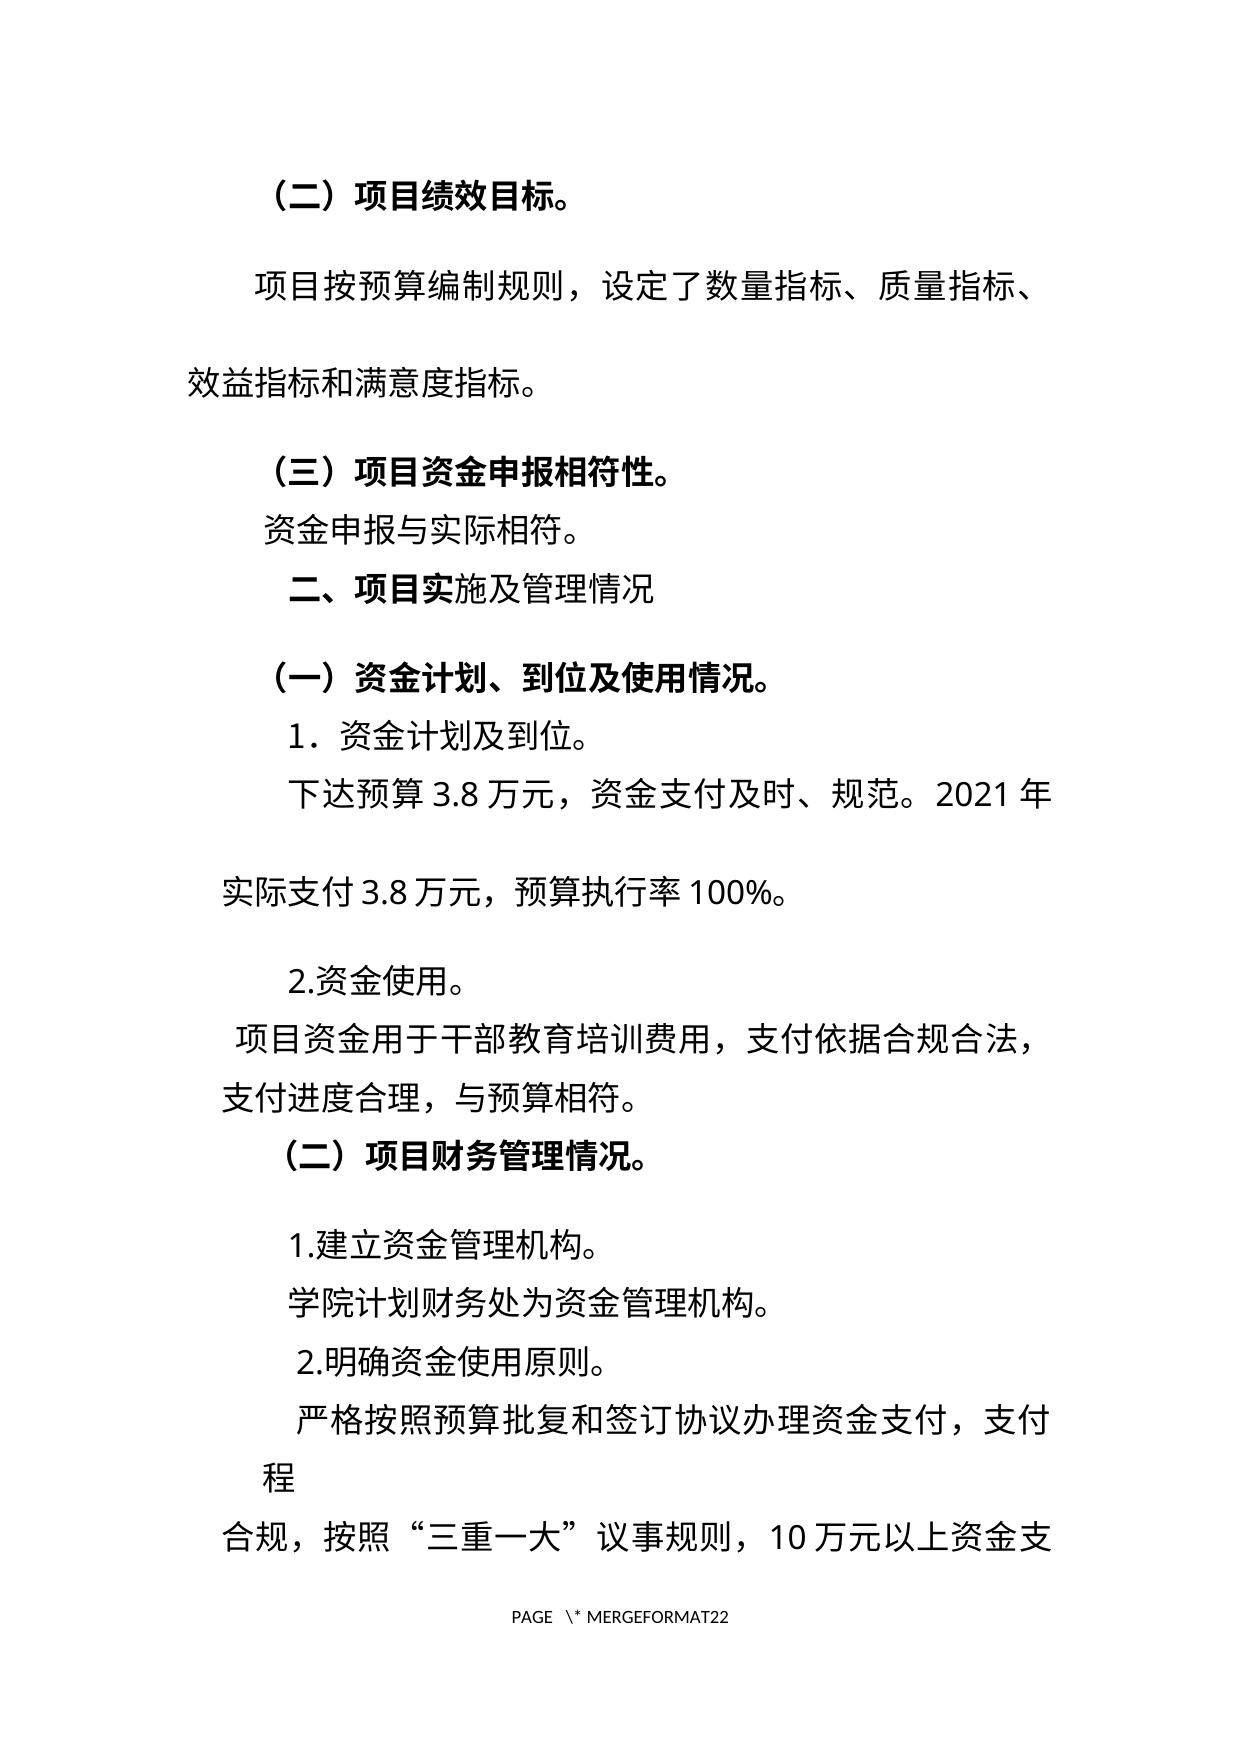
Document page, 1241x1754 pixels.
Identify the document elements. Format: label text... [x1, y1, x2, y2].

text 2.资金使用。 [187, 947, 1053, 1005]
text （一）资金计划、到位及使用情况。 [187, 643, 1053, 702]
text （二）项目绩效目标。 [187, 162, 1053, 227]
text 学院计划财务处为资金管理机构。 [187, 1269, 1053, 1327]
text 1．资金计划及到位。 [187, 702, 1053, 760]
text 严格按照预算批复和签订协议办理资金支付，支付程 [262, 1386, 1053, 1502]
text 下达预算3.8万元，资金支付及时、规范。2021年实际支付3.8万元，预算执行率100%。 [221, 760, 1053, 922]
text 项目按预算编制规则，设定了数量指标、质量指标、效益指标和满意度指标。 [187, 251, 1053, 413]
text （三）项目资金申报相符性。 [254, 438, 1053, 496]
text 资金申报与实际相符。 [254, 496, 1053, 554]
text 项目资金用于干部教育培训费用，支付依据合规合法，支付进度合理，与预算相符。 [187, 1005, 1053, 1122]
text （二）项目财务管理情况。 [231, 1122, 1053, 1187]
text 二、项目实施及管理情况 [187, 554, 1053, 619]
text 1.建立资金管理机构。 [187, 1211, 1053, 1269]
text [221, 1502, 1053, 1561]
text 2.明确资金使用原则。 [262, 1327, 1053, 1386]
